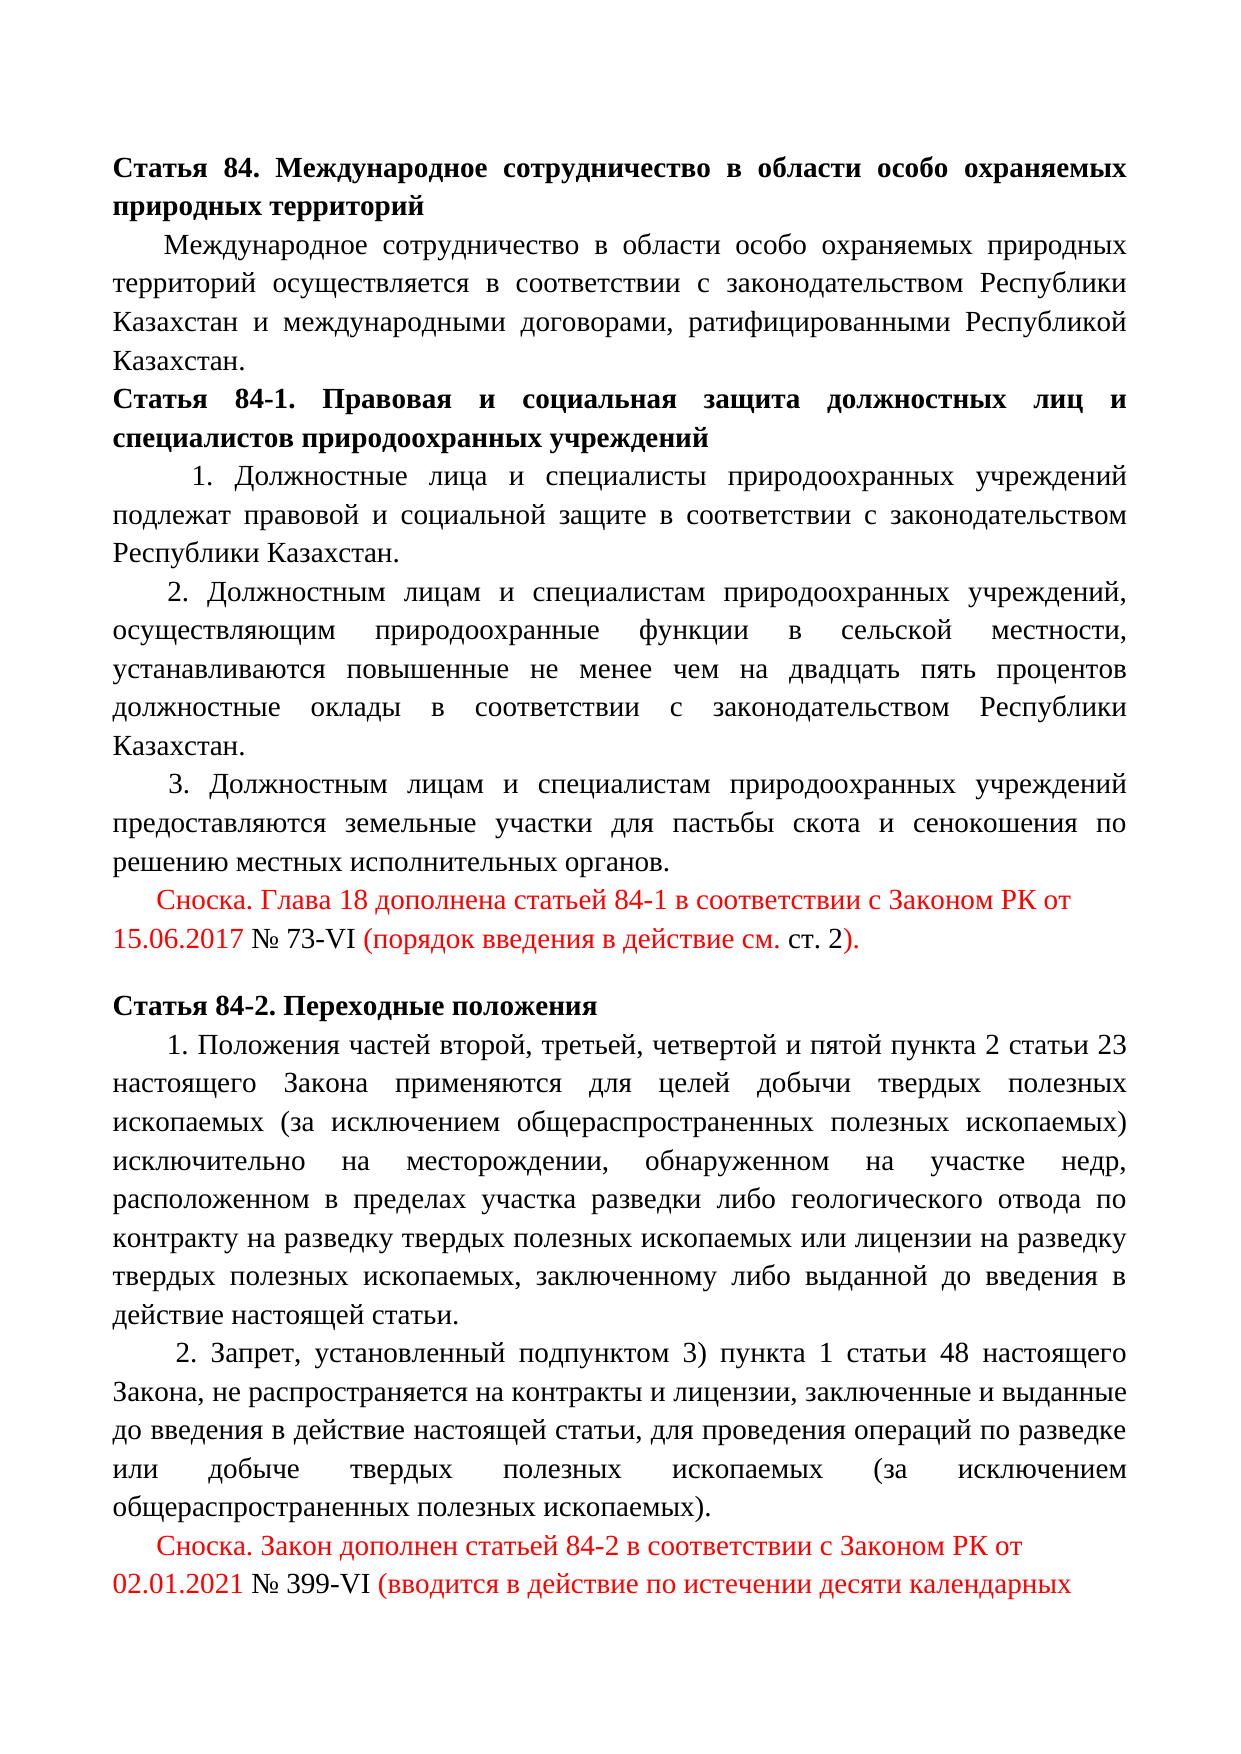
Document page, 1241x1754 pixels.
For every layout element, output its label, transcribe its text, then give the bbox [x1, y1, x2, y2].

text 3. Должностным лицам и специалистам природоохранных учреждений предоставляются земельные участки для пастьбы скота и сенокошения по решению местных исполнительных органов. [112, 767, 1128, 877]
text Сноска. Глава 18 дополнена статьей 84-1 в соответствии с Законом РК от 15.06.2017 № 73-VI (порядок введения в действие см. ст. 2). [112, 882, 1128, 984]
text 2. Должностным лицам и специалистам природоохранных учреждений, осуществляющим природоохранные функции в сельской местности, устанавливаются повышенные не менее чем на двадцать пять процентов должностные оклады в соответствии с законодательством Республики Казахстан. [112, 574, 1128, 762]
text 2. Запрет, установленный подпунктом 3) пункта 1 статьи 48 настоящего Закона, не распространяется на контракты и лицензии, заключенные и выданные до введения в действие настоящей статьи, для проведения операций по разведке или добыче твердых полезных ископаемых (за исключением общераспространенных полезных ископаемых). [112, 1335, 1128, 1523]
text Статья 84-2. Переходные положения [112, 988, 1128, 1022]
text Международное сотрудничество в области особо охраняемых природных территорий осуществляется в соответствии с законодательством Республики Казахстан и международными договорами, ратифицированными Республикой Казахстан. [112, 227, 1128, 376]
text Статья 84. Международное сотрудничество в области особо охраняемых природных территорий [112, 150, 1128, 222]
text 1. Должностные лица и специалисты природоохранных учреждений подлежат правовой и социальной защите в соответствии с законодательством Республики Казахстан. [112, 458, 1128, 569]
text Статья 84-1. Правовая и социальная защита должностных лиц и специалистов природоохранных учреждений [112, 381, 1128, 453]
